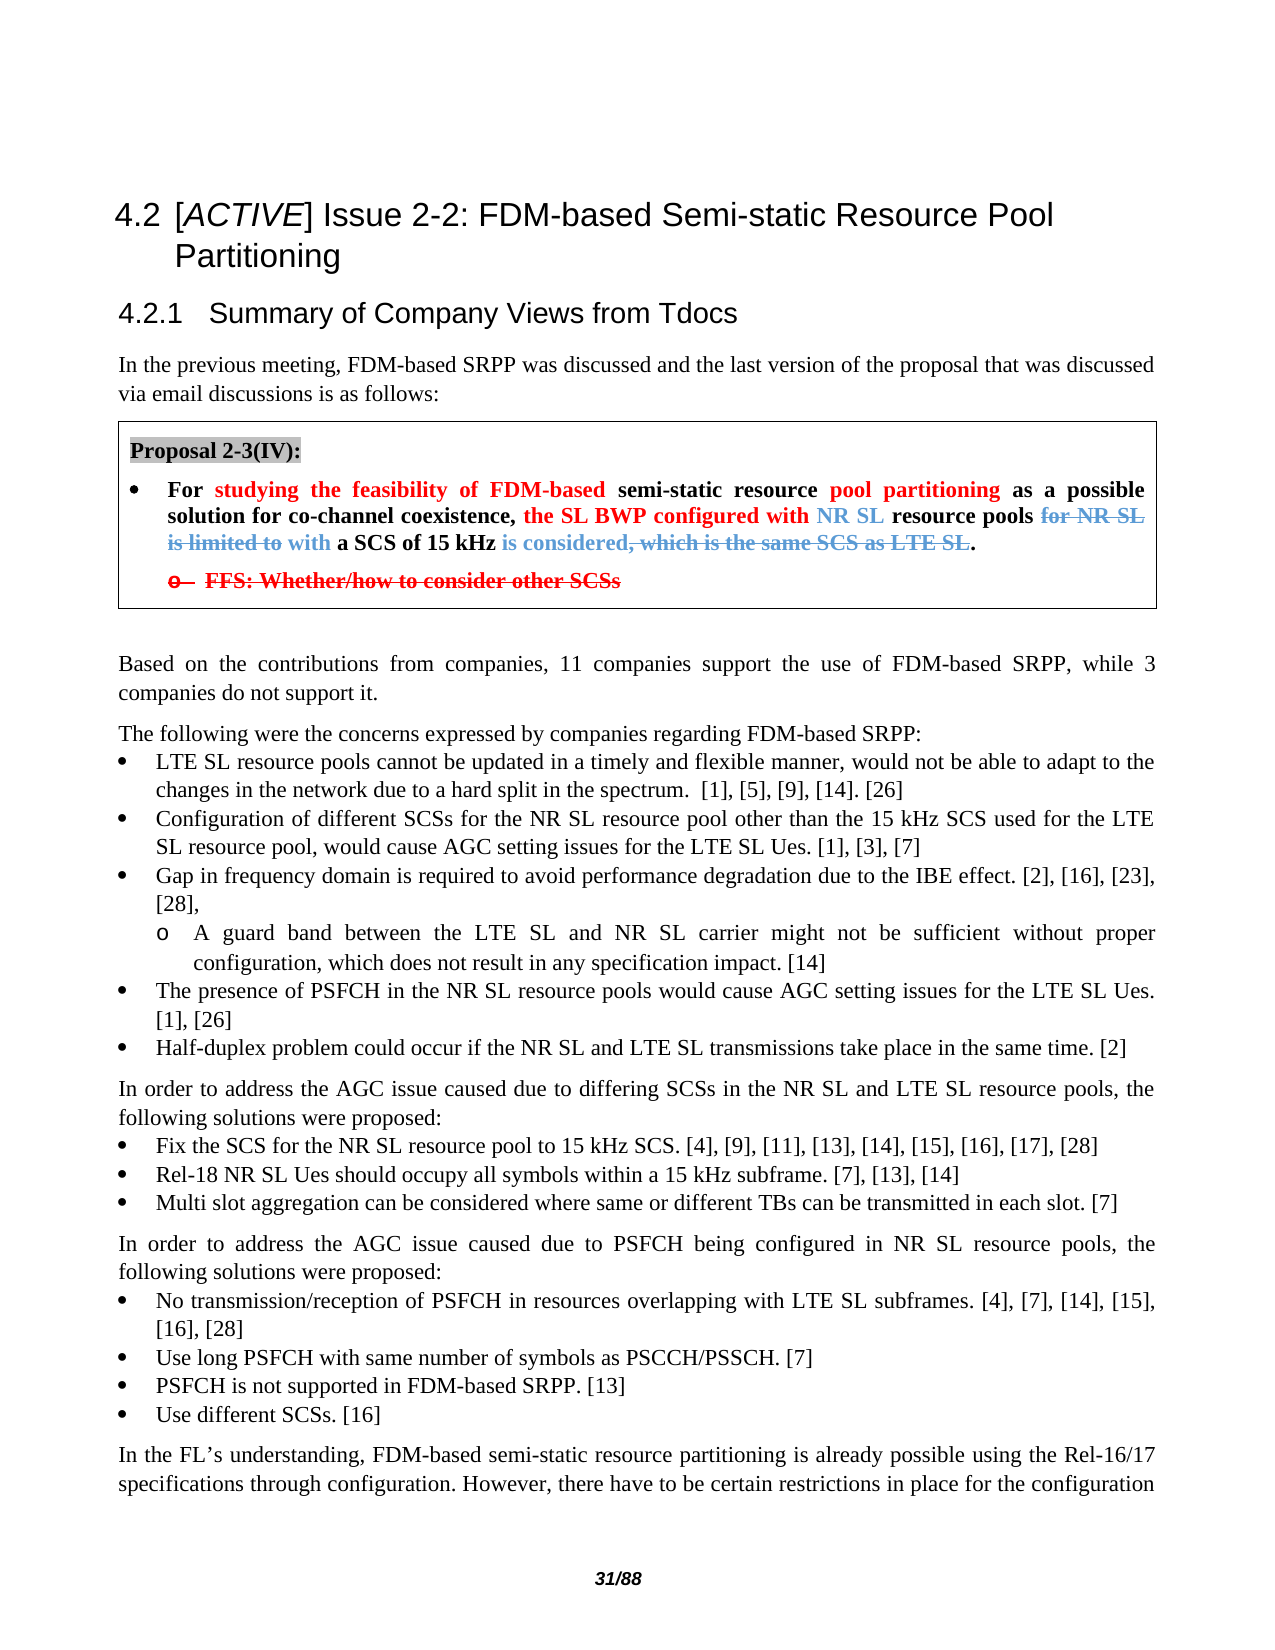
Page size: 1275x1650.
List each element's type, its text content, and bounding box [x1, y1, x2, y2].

text Based on the contributions from companies, 11 companies support the use of FDM-based SRPP, while 3 companies do not support it. [118, 650, 1157, 705]
list Use long PSFCH with same number of symbols as PSCCH/PSSCH. [7] [118, 1344, 1157, 1370]
list The presence of PSFCH in the NR SL resource pools would cause AGC setting issues for the LTE SL Ues. [1], [26] [118, 977, 1157, 1032]
list Rel-18 NR SL Ues should occupy all symbols within a 15 kHz subframe. [7], [13], [14] [118, 1161, 1157, 1187]
text In order to address the AGC issue caused due to differing SCSs in the NR SL and LTE SL resource pools, the following solutions were proposed: [118, 1075, 1157, 1130]
subtitle [ACTIVE] Issue 2-2: FDM-based Semi-static Resource Pool Partitioning [114, 195, 1157, 275]
list PSFCH is not supported in FDM-based SRPP. [13] [118, 1372, 1157, 1398]
list LTE SL resource pools cannot be updated in a timely and flexible manner, would not be able to adapt to the changes in the network due to a hard split in the spectrum. [1], [5], [9], [14]. [26] [118, 748, 1157, 803]
text In the previous meeting, FDM-based SRPP was discussed and the last version of the proposal that was discussed via email discussions is as follows: [118, 351, 1157, 406]
text In order to address the AGC issue caused due to PSFCH being configured in NR SL resource pools, the following solutions were proposed: [118, 1230, 1157, 1285]
text The following were the concerns expressed by companies regarding FDM-based SRPP: [118, 720, 1157, 746]
table_header Proposal 2-3(IV): For studying the feasibility of FDM-based semi-static resource pool partitioning as a possible solution for co-channel coexistence, the SL BWP configured with NR SL resource pools for NR SL is limited to with a SCS of 15 kHz is considered, which is the same SCS as LTE SL. FFS: Whether/how to consider other SCSs [119, 422, 1156, 608]
list Multi slot aggregation can be considered where same or different TBs can be transmitted in each slot. [7] [118, 1189, 1157, 1215]
list No transmission/reception of PSFCH in resources overlapping with LTE SL subframes. [4], [7], [14], [15], [16], [28] [118, 1287, 1157, 1342]
list A guard band between the LTE SL and NR SL carrier might not be sufficient without proper configuration, which does not result in any specification impact. [14] [156, 919, 1157, 975]
list Configuration of different SCSs for the NR SL resource pool other than the 15 kHz SCS used for the LTE SL resource pool, would cause AGC setting issues for the LTE SL Ues. [1], [3], [7] [118, 805, 1157, 860]
subtitle Summary of Company Views from Tdocs [118, 297, 1157, 330]
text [118, 1442, 1157, 1496]
list Fix the SCS for the NR SL resource pool to 15 kHz SCS. [4], [9], [11], [13], [14], [15], [16], [17], [28] [118, 1132, 1157, 1158]
list Use different SCSs. [16] [118, 1401, 1157, 1427]
list Half-duplex problem could occur if the NR SL and LTE SL transmissions take place in the same time. [2] [118, 1034, 1157, 1061]
list Gap in frequency domain is required to avoid performance degradation due to the IBE effect. [2], [16], [23], [28], [118, 862, 1157, 917]
